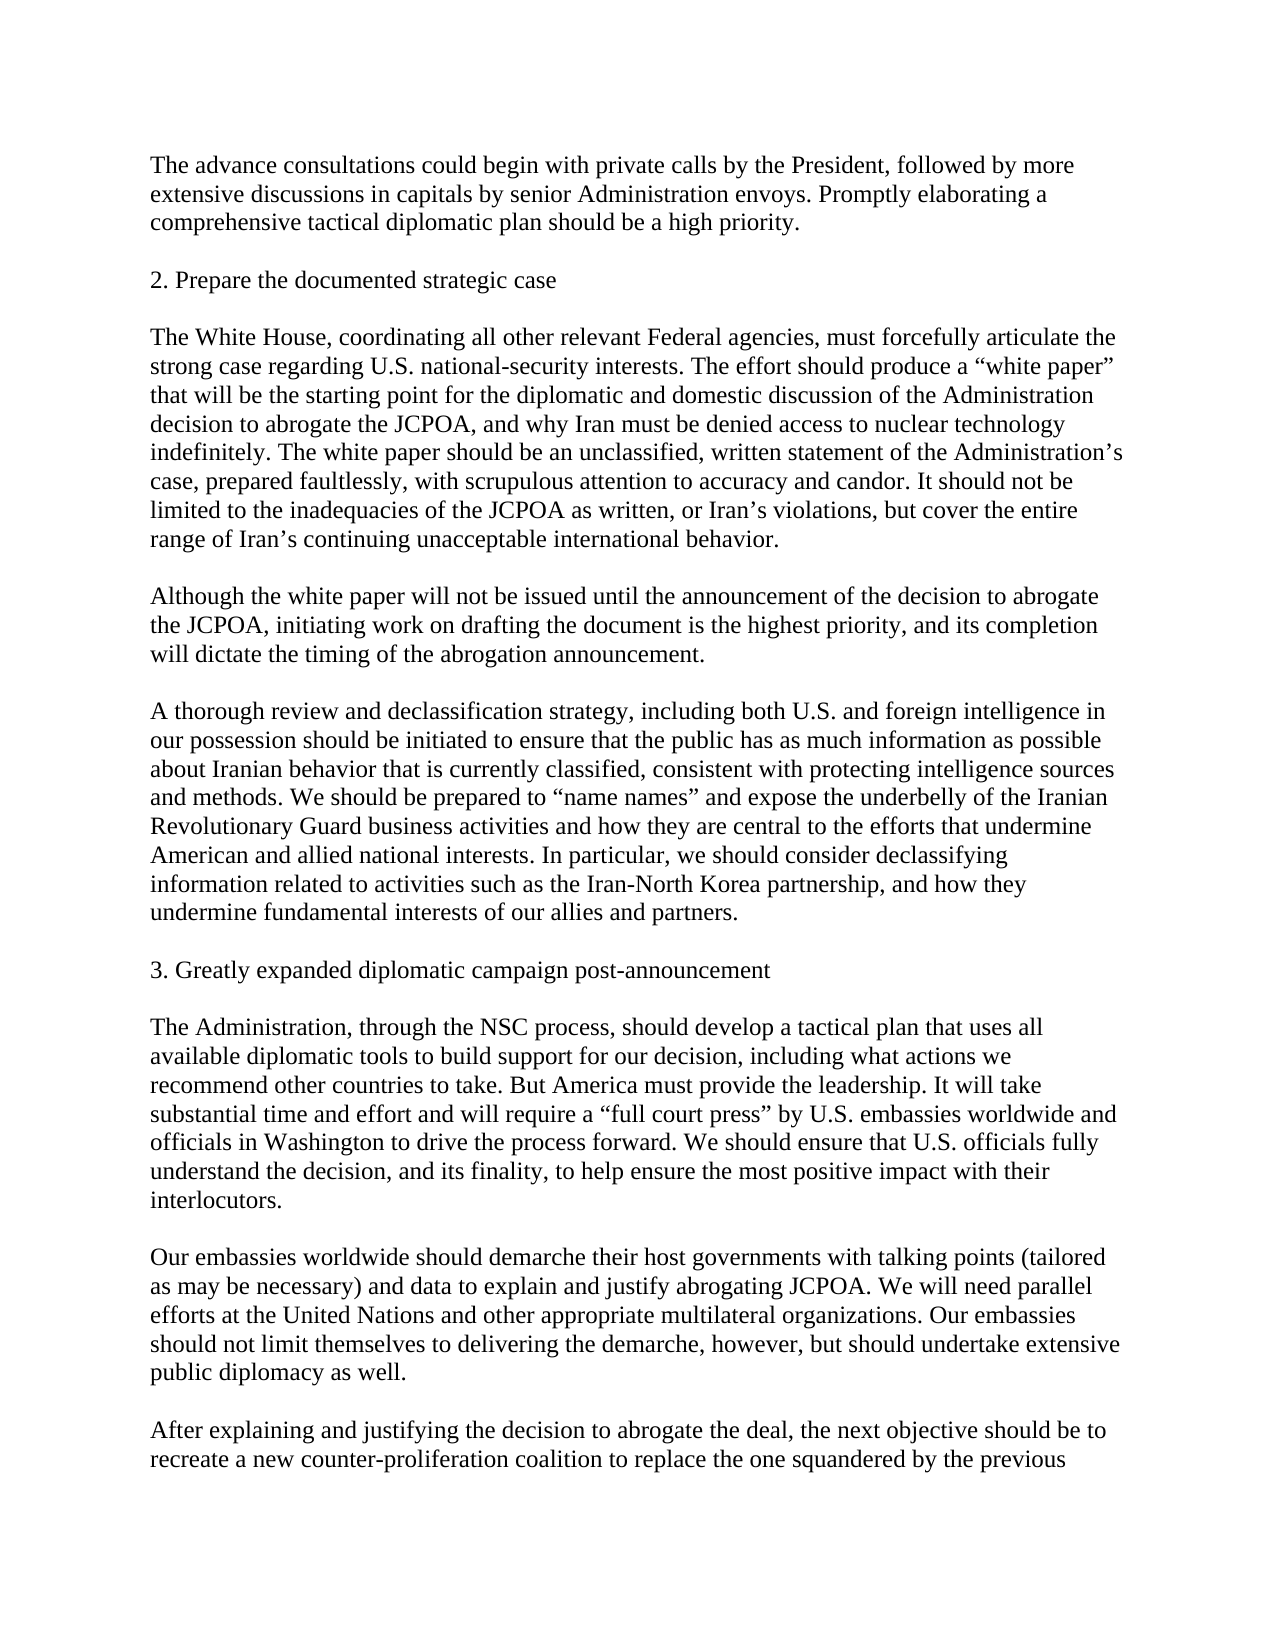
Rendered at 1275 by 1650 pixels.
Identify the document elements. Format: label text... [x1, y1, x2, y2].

text The Administration, through the NSC process, should develop a tactical plan that uses all available diplomatic tools to build support for our decision, including what actions we recommend other countries to take. But America must provide the leadership. It will take substantial time and effort and will require a “full court press” by U.S. embassies worldwide and officials in Washington to drive the process forward. We should ensure that U.S. officials fully understand the decision, and its finality, to help ensure the most positive impact with their interlocutors. [150, 1012, 1125, 1214]
text 3. Greatly expanded diplomatic campaign post-announcement [150, 955, 1125, 984]
text A thorough review and declassification strategy, including both U.S. and foreign intelligence in our possession should be initiated to ensure that the public has as much information as possible about Iranian behavior that is currently classified, consistent with protecting intelligence sources and methods. We should be prepared to “name names” and expose the underbelly of the Iranian Revolutionary Guard business activities and how they are central to the efforts that undermine American and allied national interests. In particular, we should consider declassifying information related to activities such as the Iran-North Korea partnership, and how they undermine fundamental interests of our allies and partners. [150, 696, 1125, 926]
text Our embassies worldwide should demarche their host governments with talking points (tailored as may be necessary) and data to explain and justify abrogating JCPOA. We will need parallel efforts at the United Nations and other appropriate multilateral organizations. Our embassies should not limit themselves to delivering the demarche, however, but should undertake extensive public diplomacy as well. [150, 1242, 1125, 1386]
text 2. Prepare the documented strategic case [150, 265, 1125, 294]
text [150, 1415, 1125, 1472]
text The advance consultations could begin with private calls by the President, followed by more extensive discussions in capitals by senior Administration envoys. Promptly elaborating a comprehensive tactical diplomatic plan should be a high priority. [150, 150, 1125, 236]
text Although the white paper will not be issued until the announcement of the decision to abrogate the JCPOA, initiating work on drafting the document is the highest priority, and its completion will dictate the timing of the abrogation announcement. [150, 581, 1125, 667]
text The White House, coordinating all other relevant Federal agencies, must forcefully articulate the strong case regarding U.S. national-security interests. The effort should produce a “white paper” that will be the starting point for the diplomatic and domestic discussion of the Administration decision to abrogate the JCPOA, and why Iran must be denied access to nuclear technology indefinitely. The white paper should be an unclassified, written statement of the Administration’s case, prepared faultlessly, with scrupulous attention to accuracy and candor. It should not be limited to the inadequacies of the JCPOA as written, or Iran’s violations, but cover the entire range of Iran’s continuing unacceptable international behavior. [150, 322, 1125, 552]
